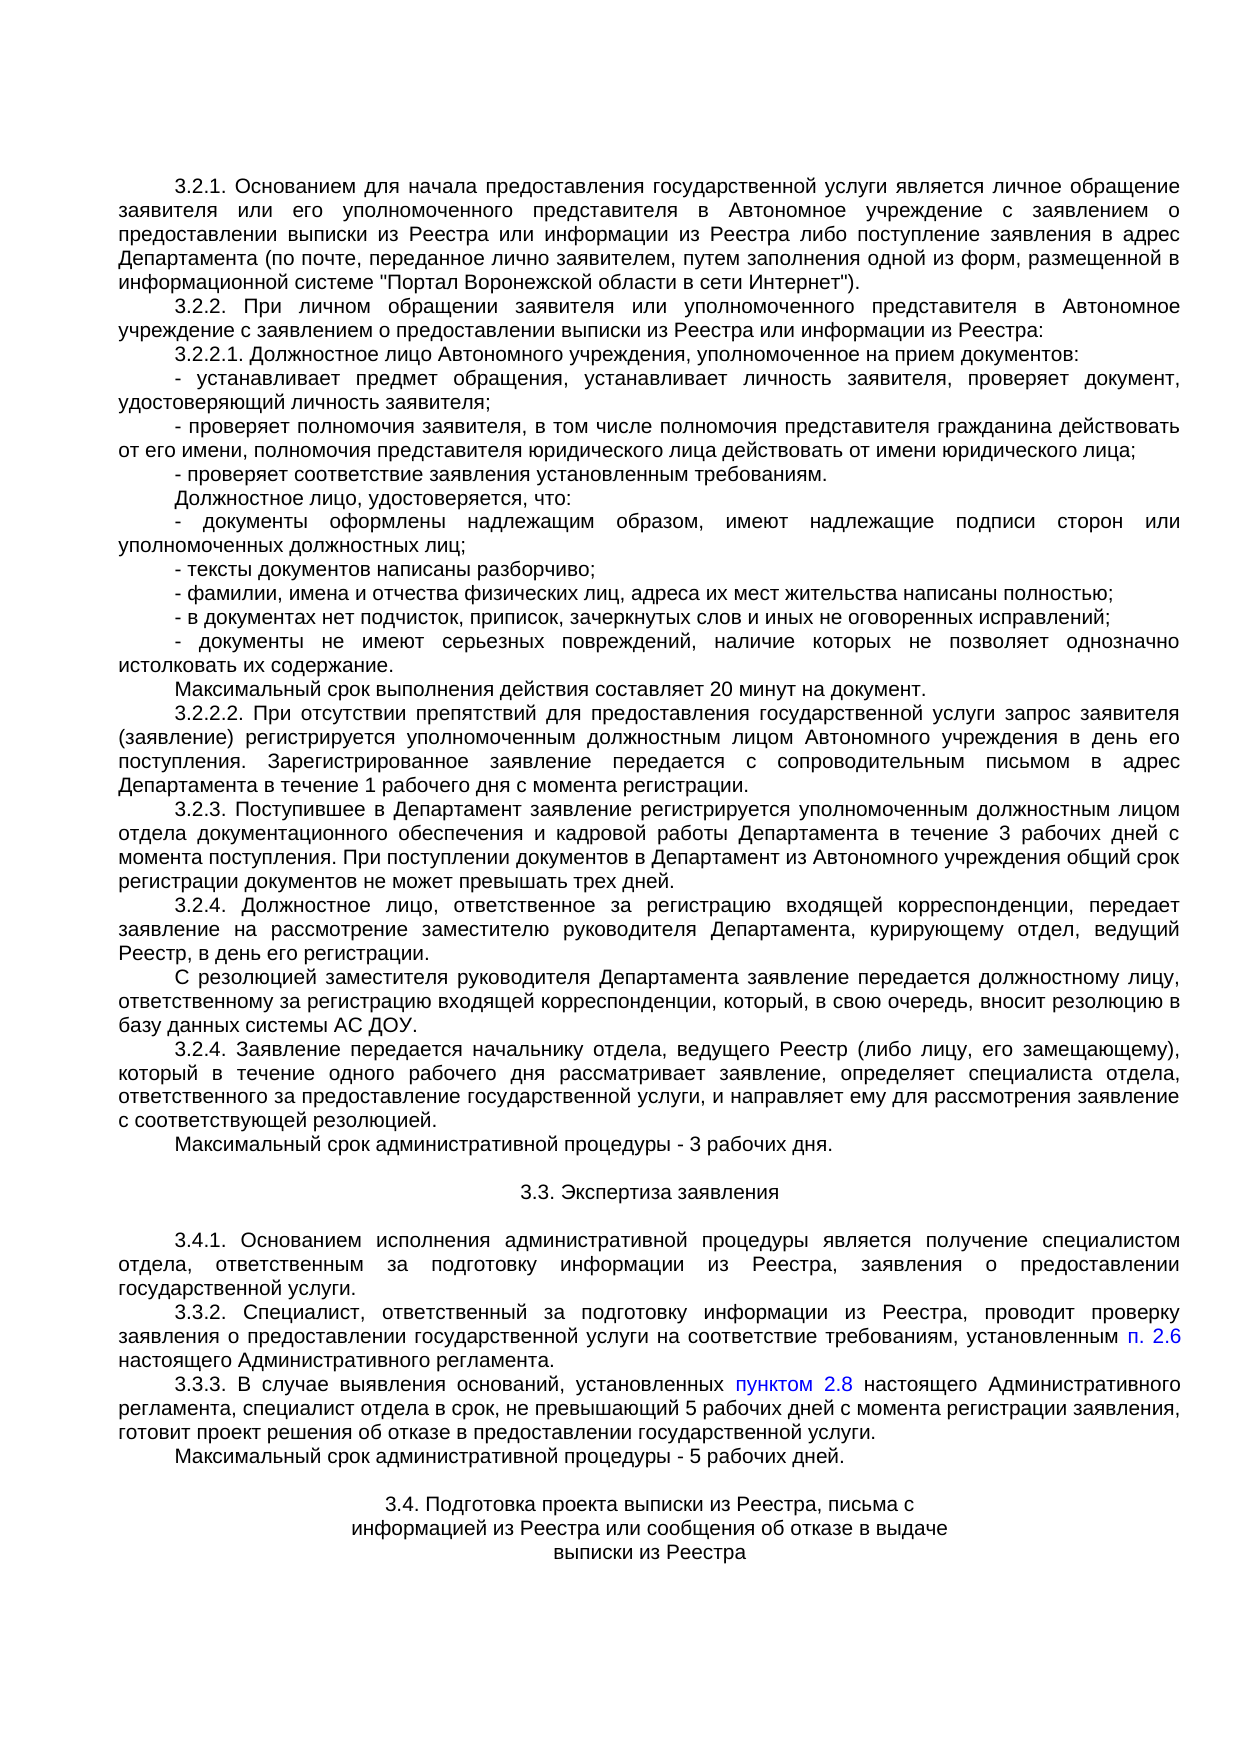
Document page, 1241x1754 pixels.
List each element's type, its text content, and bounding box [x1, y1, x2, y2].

text 3.2.2.1. Должностное лицо Автономного учреждения, уполномоченное на прием документов: [118, 342, 1181, 366]
text - в документах нет подчисток, приписок, зачеркнутых слов и иных не оговоренных исправлений; [118, 605, 1181, 629]
text - тексты документов написаны разборчиво; [118, 557, 1181, 581]
text 3.2.2.2. При отсутствии препятствий для предоставления государственной услуги запрос заявителя (заявление) регистрируется уполномоченным должностным лицом Автономного учреждения в день его поступления. Зарегистрированное заявление передается с сопроводительным письмом в адрес Департамента в течение 1 рабочего дня с момента регистрации. [118, 701, 1181, 797]
text - устанавливает предмет обращения, устанавливает личность заявителя, проверяет документ, удостоверяющий личность заявителя; [118, 366, 1181, 413]
text 3.3.3. В случае выявления оснований, установленных пунктом 2.8 настоящего Административного регламента, специалист отдела в срок, не превышающий 5 рабочих дней с момента регистрации заявления, готовит проект решения об отказе в предоставлении государственной услуги. [118, 1372, 1181, 1444]
text С резолюцией заместителя руководителя Департамента заявление передается должностному лицу, ответственному за регистрацию входящей корреспонденции, который, в свою очередь, вносит резолюцию в базу данных системы АС ДОУ. [118, 964, 1181, 1036]
text 3.2.2. При личном обращении заявителя или уполномоченного представителя в Автономное учреждение с заявлением о предоставлении выписки из Реестра или информации из Реестра: [118, 294, 1181, 342]
text 3.2.4. Заявление передается начальнику отдела, ведущего Реестр (либо лицу, его замещающему), который в течение одного рабочего дня рассматривает заявление, определяет специалиста отдела, ответственного за предоставление государственной услуги, и направляет ему для рассмотрения заявление с соответствующей резолюцией. [118, 1036, 1181, 1132]
text - документы не имеют серьезных повреждений, наличие которых не позволяет однозначно истолковать их содержание. [118, 629, 1181, 677]
text Максимальный срок административной процедуры - 5 рабочих дней. [118, 1444, 1181, 1468]
text информацией из Реестра или сообщения об отказе в выдаче [118, 1516, 1181, 1539]
text - документы оформлены надлежащим образом, имеют надлежащие подписи сторон или уполномоченных должностных лиц; [118, 509, 1181, 557]
text - проверяет соответствие заявления установленным требованиям. [118, 461, 1181, 485]
text Максимальный срок административной процедуры - 3 рабочих дня. [118, 1132, 1181, 1156]
text - проверяет полномочия заявителя, в том числе полномочия представителя гражданина действовать от его имени, полномочия представителя юридического лица действовать от имени юридического лица; [118, 413, 1181, 461]
text Максимальный срок выполнения действия составляет 20 минут на документ. [118, 677, 1181, 701]
text Должностное лицо, удостоверяется, что: [118, 485, 1181, 509]
text 3.2.4. Должностное лицо, ответственное за регистрацию входящей корреспонденции, передает заявление на рассмотрение заместителю руководителя Департамента, курирующему отдел, ведущий Реестр, в день его регистрации. [118, 893, 1181, 964]
text 3.3. Экспертиза заявления [118, 1180, 1181, 1204]
text 3.2.3. Поступившее в Департамент заявление регистрируется уполномоченным должностным лицом отдела документационного обеспечения и кадровой работы Департамента в течение 3 рабочих дней с момента поступления. При поступлении документов в Департамент из Автономного учреждения общий срок регистрации документов не может превышать трех дней. [118, 797, 1181, 893]
text 3.4.1. Основанием исполнения административной процедуры является получение специалистом отдела, ответственным за подготовку информации из Реестра, заявления о предоставлении государственной услуги. [118, 1228, 1181, 1300]
text выписки из Реестра [118, 1539, 1181, 1563]
text 3.2.1. Основанием для начала предоставления государственной услуги является личное обращение заявителя или его уполномоченного представителя в Автономное учреждение с заявлением о предоставлении выписки из Реестра или информации из Реестра либо поступление заявления в адрес Департамента (по почте, переданное лично заявителем, путем заполнения одной из форм, размещенной в информационной системе "Портал Воронежской области в сети Интернет"). [118, 174, 1181, 294]
text 3.3.2. Специалист, ответственный за подготовку информации из Реестра, проводит проверку заявления о предоставлении государственной услуги на соответствие требованиям, установленным п. 2.6 настоящего Административного регламента. [118, 1300, 1181, 1372]
text - фамилии, имена и отчества физических лиц, адреса их мест жительства написаны полностью; [118, 581, 1181, 605]
text 3.4. Подготовка проекта выписки из Реестра, письма с [118, 1492, 1181, 1516]
